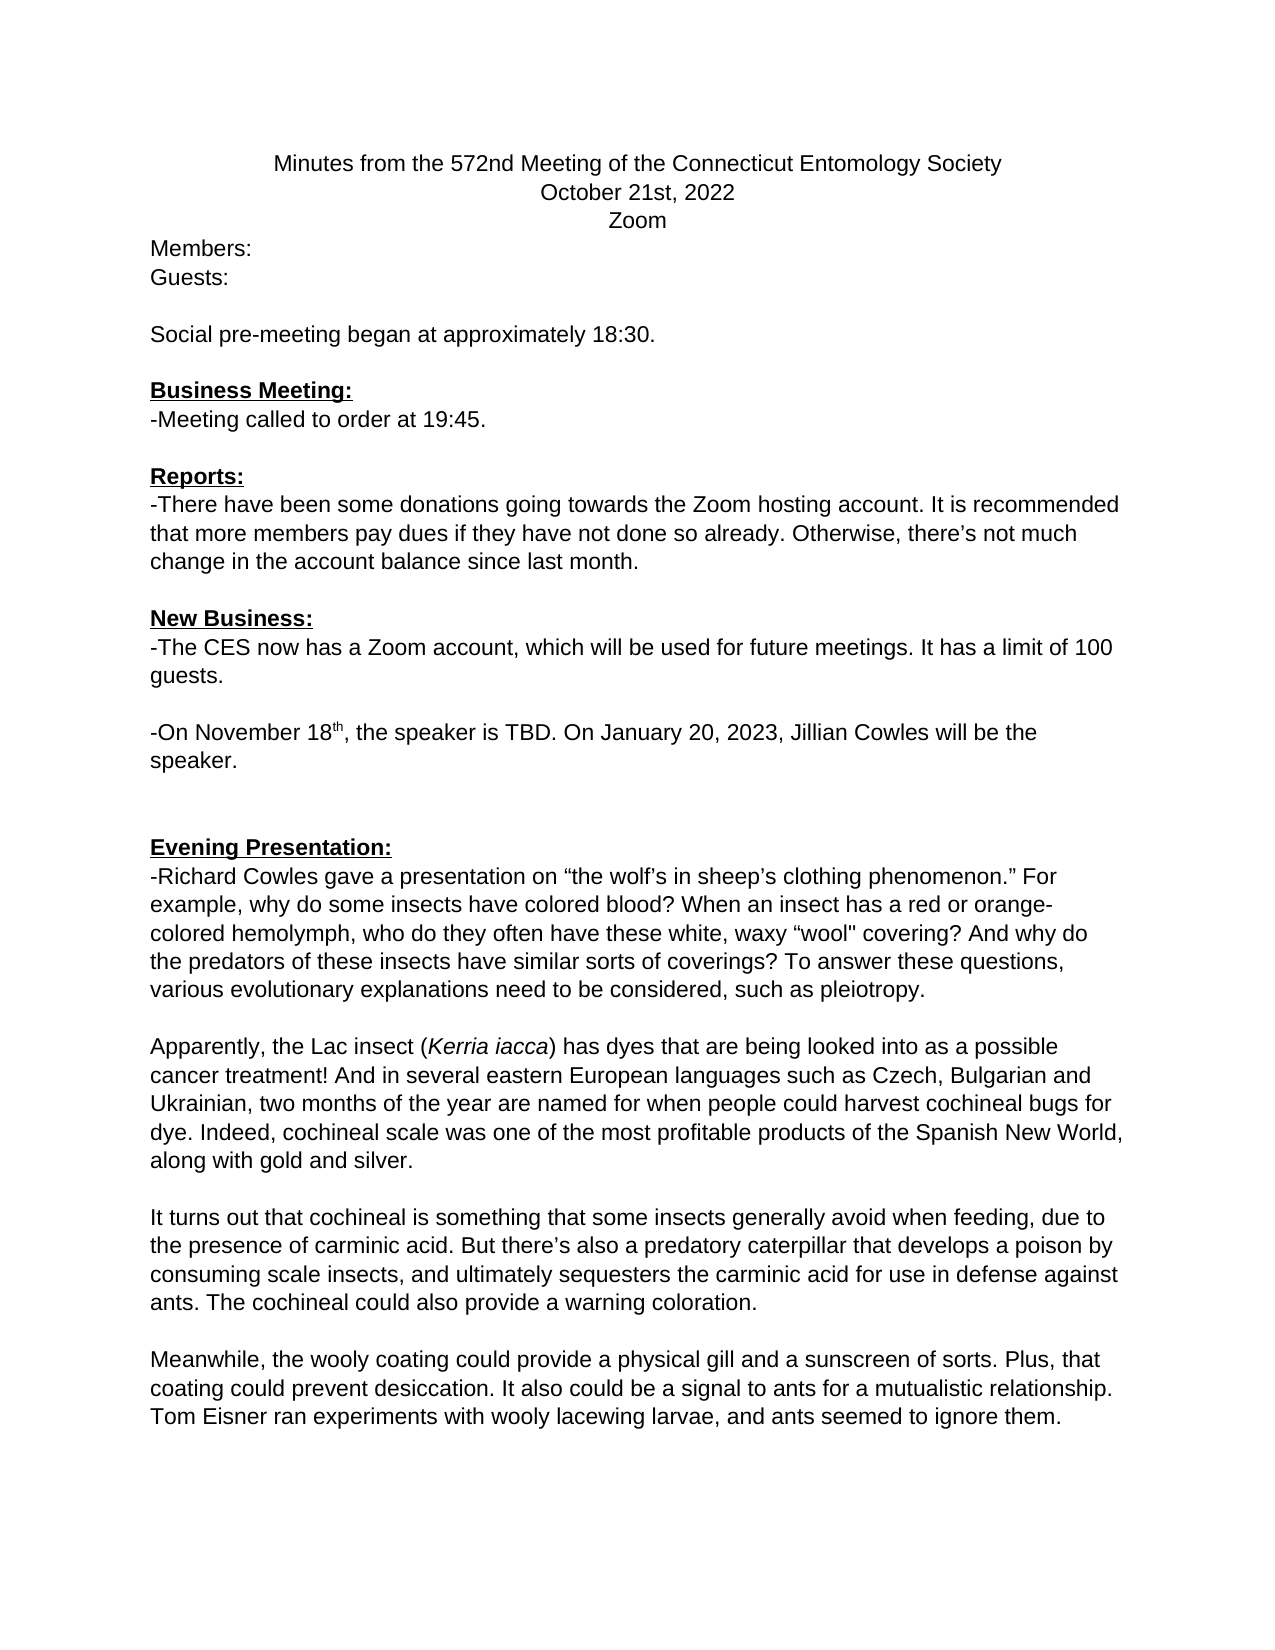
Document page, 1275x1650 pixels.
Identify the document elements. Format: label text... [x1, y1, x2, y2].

text -Richard Cowles gave a presentation on “the wolf’s in sheep’s clothing phenomenon.” For example, why do some insects have colored blood? When an insect has a red or orange-colored hemolymph, who do they often have these white, waxy “wool" covering? And why do the predators of these insects have similar sorts of coverings? To answer these questions, various evolutionary explanations need to be considered, such as pleiotropy. [150, 863, 1125, 1003]
text Business Meeting: [150, 377, 1125, 404]
text It turns out that cochineal is something that some insects generally avoid when feeding, due to the presence of carminic acid. But there’s also a predatory caterpillar that develops a poison by consuming scale insects, and ultimately sequesters the carminic acid for use in defense against ants. The cochineal could also provide a warning coloration. [150, 1204, 1125, 1316]
text Apparently, the Lac insect (Kerria iacca) has dyes that are being looked into as a possible cancer treatment! And in several eastern European languages such as Czech, Bulgarian and Ukrainian, two months of the year are named for when people could harvest cochineal bugs for dye. Indeed, cochineal scale was one of the most profitable products of the Spanish New World, along with gold and silver. [150, 1033, 1125, 1173]
text Evening Presentation: [150, 834, 1125, 861]
text Reports: [150, 463, 1125, 489]
text October 21st, 2022 [150, 178, 1125, 205]
text Minutes from the 572nd Meeting of the Connecticut Entomology Society [150, 150, 1125, 176]
text New Business: [150, 605, 1125, 631]
text Social pre-meeting began at approximately 18:30. [150, 321, 1125, 347]
text Guests: [150, 264, 1125, 290]
text Meanwhile, the wooly coating could provide a physical gill and a sunscreen of sorts. Plus, that coating could prevent desiccation. It also could be a signal to ants for a mutualistic relationship. [150, 1346, 1125, 1401]
text Zoom [150, 207, 1125, 233]
text -There have been some donations going towards the Zoom hosting account. It is recommended that more members pay dues if they have not done so already. Otherwise, there’s not much change in the account balance since last month. [150, 491, 1125, 574]
text Members: [150, 235, 1125, 262]
text -On November 18th, the speaker is TBD. On January 20, 2023, Jillian Cowles will be the speaker. [150, 719, 1125, 773]
text -Meeting called to order at 19:45. [150, 406, 1125, 432]
text Tom Eisner ran experiments with wooly lacewing larvae, and ants seemed to ignore them. [150, 1403, 1125, 1429]
text -The CES now has a Zoom account, which will be used for future meetings. It has a limit of 100 guests. [150, 633, 1125, 688]
